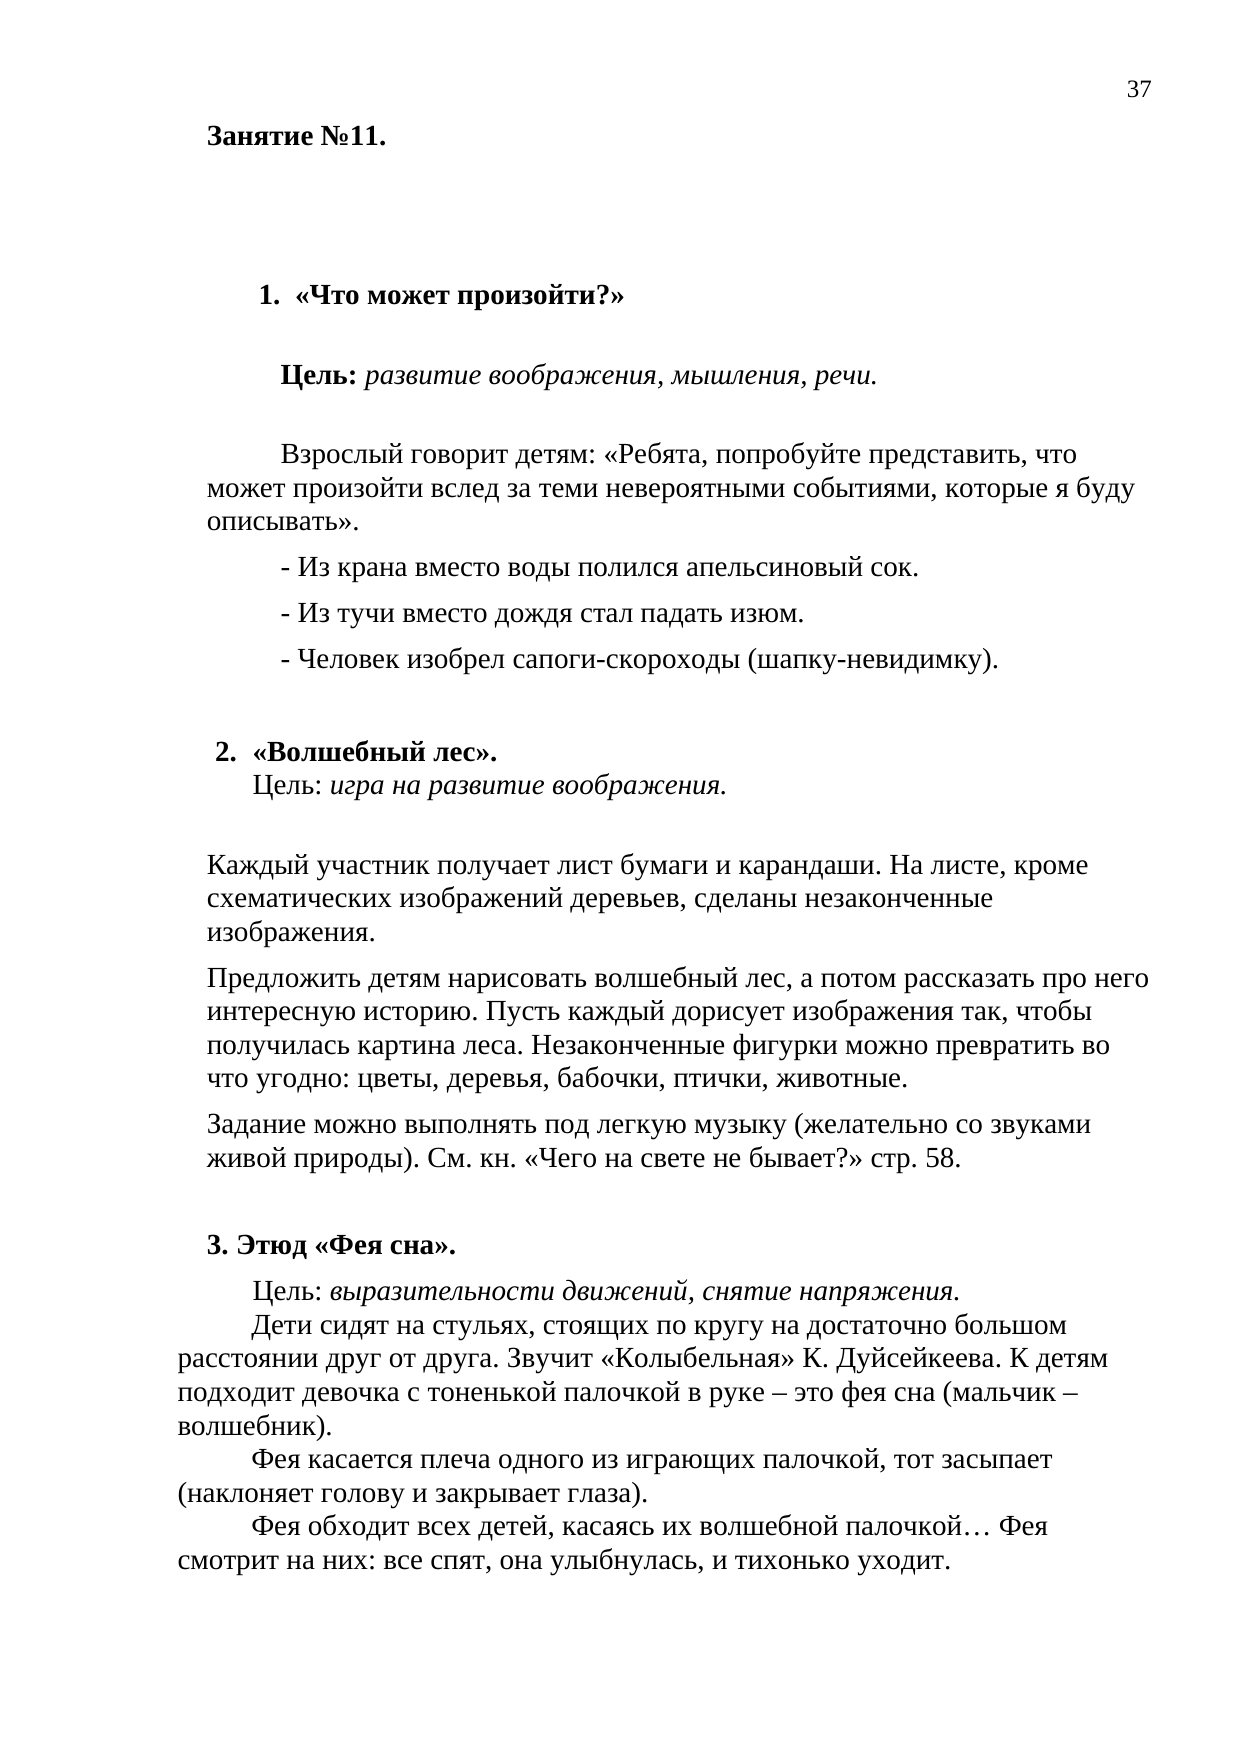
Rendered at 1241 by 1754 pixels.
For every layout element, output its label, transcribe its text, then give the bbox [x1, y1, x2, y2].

text Цель: развитие воображения, мышления, речи. [207, 357, 1152, 390]
text Задание можно выполнять под легкую музыку (желательно со звуками живой природы). См. кн. «Чего на свете не бывает?» стр. 58. [207, 1107, 1152, 1174]
text Дети сидят на стульях, стоящих по кругу на достаточно большом расстоянии друг от друга. Звучит «Колыбельная» К. Дуйсейкеева. К детям подходит девочка с тоненькой палочкой в руке – это фея сна (мальчик – волшебник). [177, 1307, 1152, 1441]
text Фея касается плеча одного из играющих палочкой, тот засыпает (наклоняет голову и закрывает глаза). [177, 1441, 1152, 1508]
text Взрослый говорит детям: «Ребята, попробуйте представить, что может произойти вслед за теми невероятными событиями, которые я буду описывать». [207, 436, 1152, 537]
text Фея обходит всех детей, касаясь их волшебной палочкой… Фея смотрит на них: все спят, она улыбнулась, и тихонько уходит. [177, 1508, 1152, 1575]
text - Человек изобрел сапоги-скороходы (шапку-невидимку). [207, 642, 1152, 675]
text Занятие №11. [207, 118, 1152, 152]
list «Волшебный лес». [215, 734, 1152, 767]
text Цель: выразительности движений, снятие напряжения. [177, 1273, 1152, 1307]
text Каждый участник получает лист бумаги и карандаши. На листе, кроме схематических изображений деревьев, сделаны незаконченные изображения. [207, 847, 1152, 947]
text Цель: игра на развитие воображения. [221, 767, 1152, 801]
text - Из тучи вместо дождя стал падать изюм. [207, 596, 1152, 629]
text - Из крана вместо воды полился апельсиновый сок. [207, 549, 1152, 583]
text 3. Этюд «Фея сна». [207, 1227, 1152, 1261]
text 1. «Что может произойти?» [207, 277, 1152, 311]
text Предложить детям нарисовать волшебный лес, а потом рассказать про него интересную историю. Пусть каждый дорисует изображения так, чтобы получилась картина леса. Незаконченные фигурки можно превратить во что угодно: цветы, деревья, бабочки, птички, животные. [207, 960, 1152, 1094]
